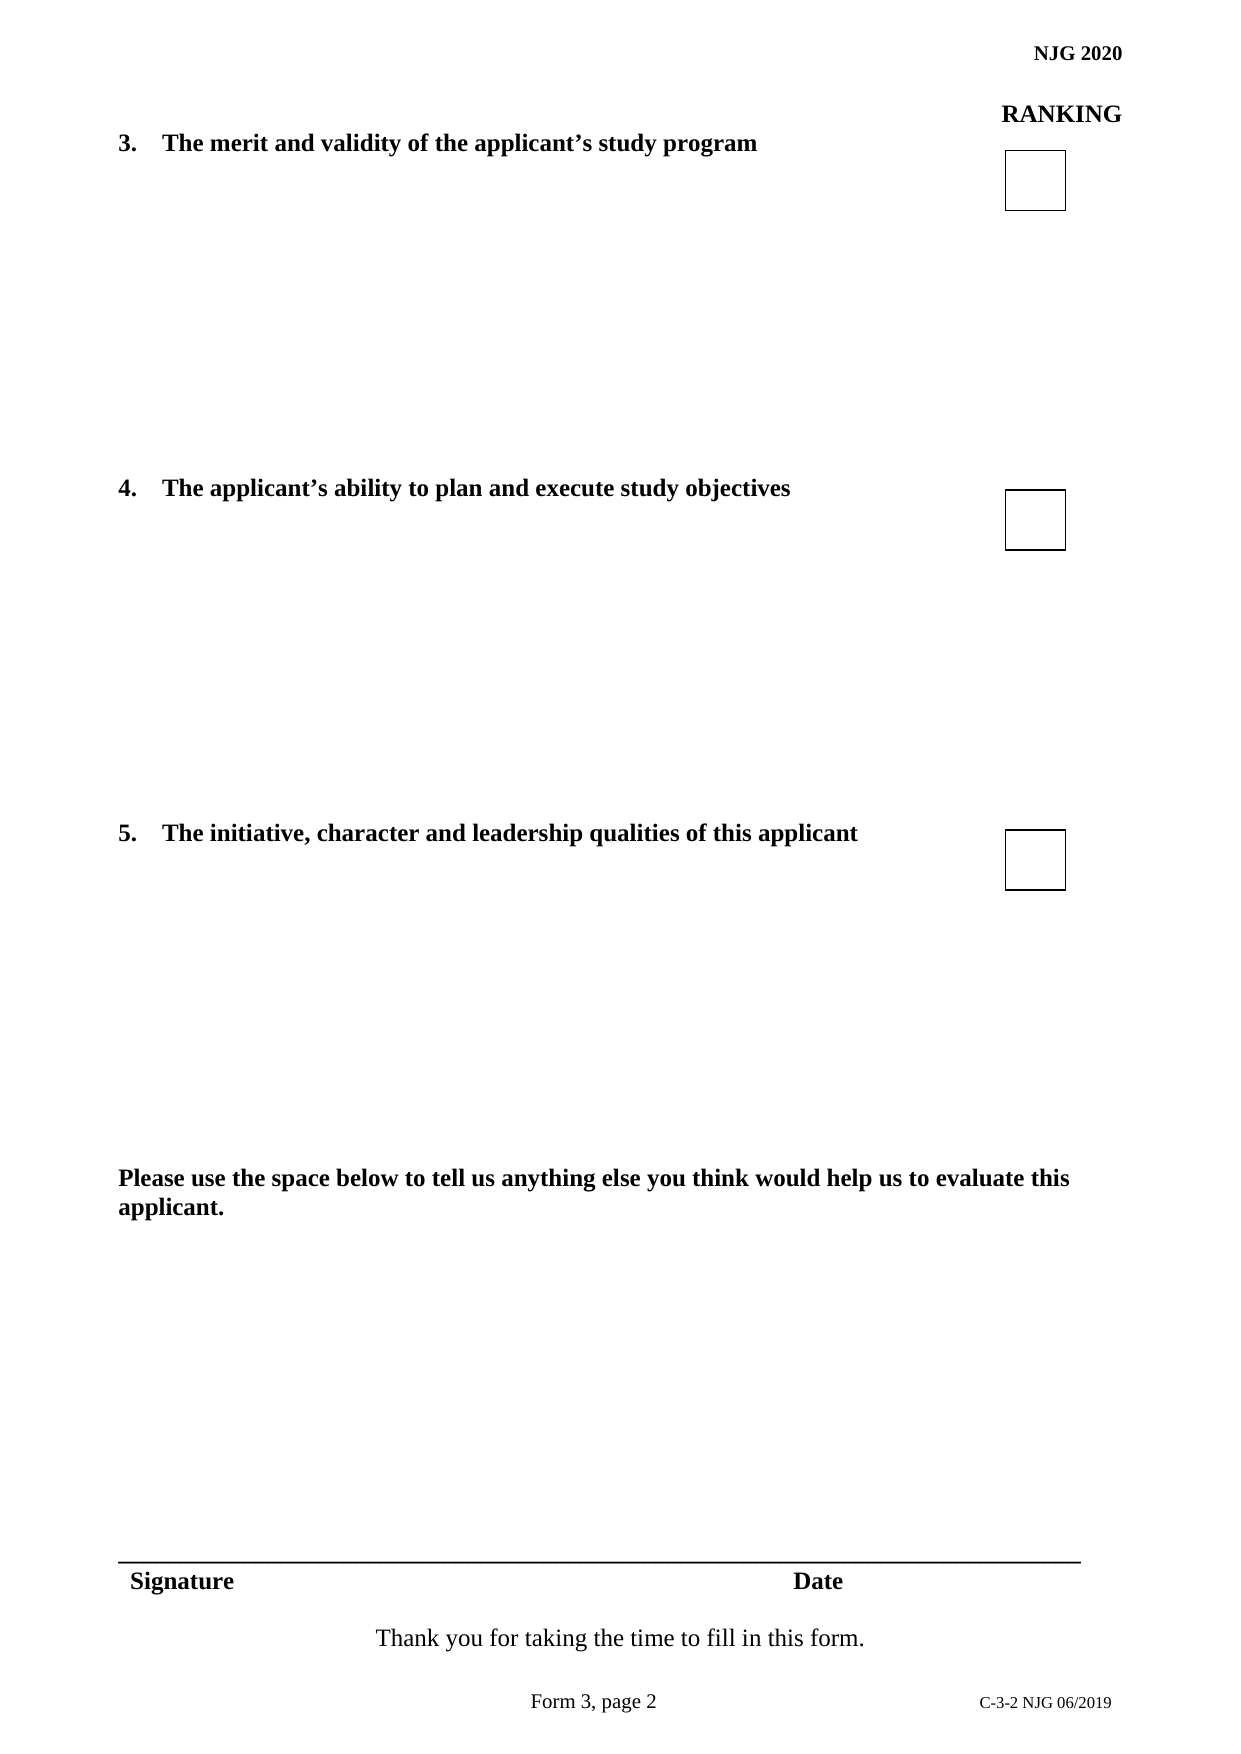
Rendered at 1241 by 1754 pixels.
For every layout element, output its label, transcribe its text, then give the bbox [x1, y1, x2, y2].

list The applicant’s ability to plan and execute study objectives [118, 473, 1122, 502]
list The initiative, character and leadership qualities of this applicant [118, 818, 1122, 847]
text Please use the space below to tell us anything else you think would help us to evaluate this applicant. [118, 1163, 1122, 1221]
list The merit and validity of the applicant’s study program [118, 128, 1122, 157]
text Signature Date [130, 1566, 1122, 1594]
text Thank you for taking the time to fill in this form. [118, 1623, 1122, 1652]
text RANKING [118, 99, 1122, 128]
text _____________________________________________________________________________ [118, 1537, 1122, 1566]
